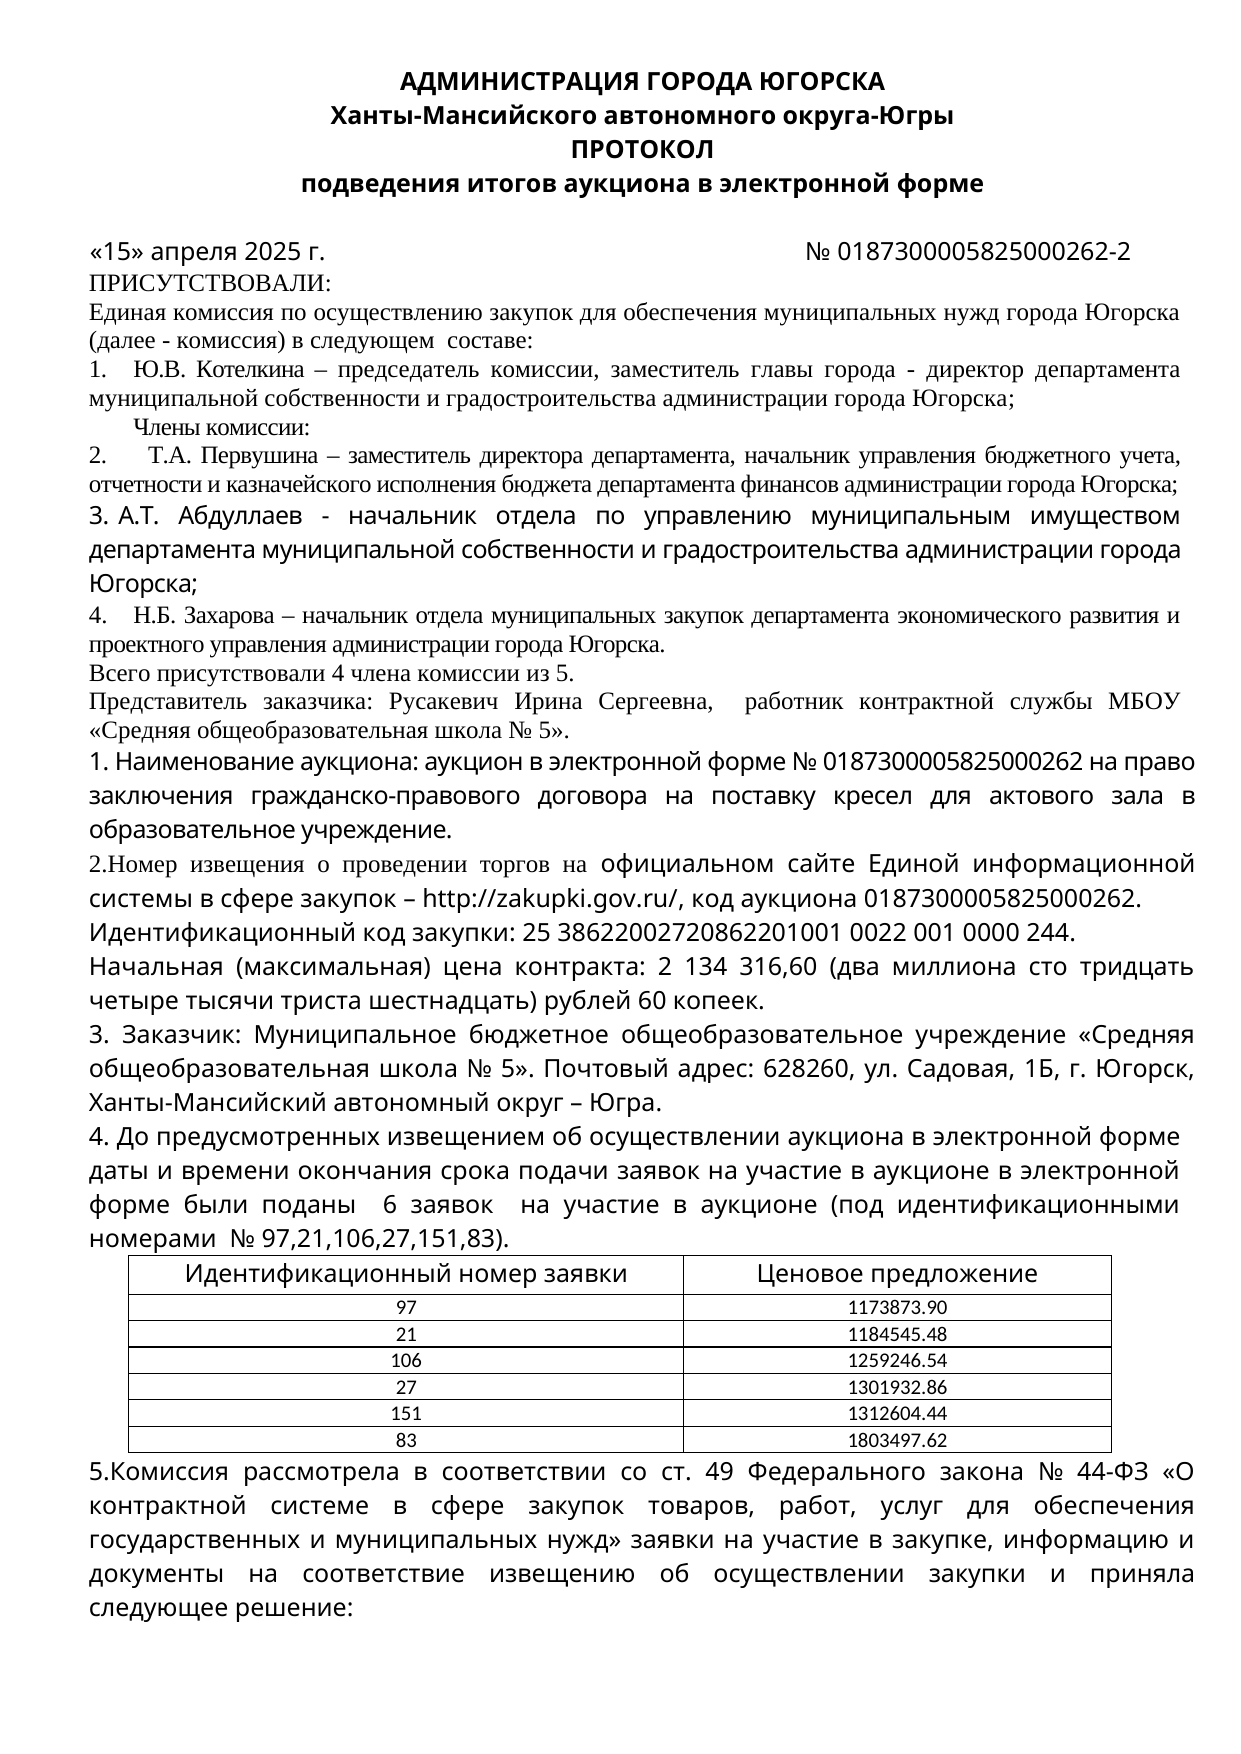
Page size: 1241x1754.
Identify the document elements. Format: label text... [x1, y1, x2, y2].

list 3. Заказчик: Муниципальное бюджетное общеобразовательное учреждение «Средняя общеобразовательная школа № 5». Почтовый адрес: 628260, ул. Садовая, 1Б, г. Югорск, Ханты-Мансийский автономный округ – Югра. [89, 1016, 1196, 1119]
list Члены комиссии: [89, 412, 1181, 441]
table_cell 151 [129, 1400, 683, 1426]
table_cell 1173873.90 [684, 1295, 1111, 1320]
table_cell 83 [129, 1427, 683, 1452]
text Единая комиссия по осуществлению закупок для обеспечения муниципальных нужд города Югорска (далее - комиссия) в следующем составе: [89, 297, 1181, 354]
table_cell 21 [129, 1321, 683, 1346]
table_cell 1803497.62 [684, 1427, 1111, 1452]
table_cell 27 [129, 1374, 683, 1399]
list Идентификационный код закупки: 25 38622002720862201001 0022 001 0000 244. [89, 914, 1196, 948]
text подведения итогов аукциона в электронной форме [89, 166, 1196, 200]
text АДМИНИСТРАЦИЯ ГОРОДА ЮГОРСКА [89, 64, 1196, 98]
list 4. До предусмотренных извещением об осуществлении аукциона в электронной форме даты и времени окончания срока подачи заявок на участие в аукционе в электронной форме были поданы 6 заявок на участие в аукционе (под идентификационными номерами № 97,21,106,27,151,83). [89, 1119, 1181, 1255]
table_cell 1259246.54 [684, 1348, 1111, 1373]
list Т.А. Первушина – заместитель директора департамента, начальник управления бюджетного учета, отчетности и казначейского исполнения бюджета департамента финансов администрации города Югорска; [89, 441, 1181, 498]
table_header Идентификационный номер заявки [129, 1256, 683, 1293]
list А.Т. Абдуллаев - начальник отдела по управлению муниципальным имуществом департамента муниципальной собственности и градостроительства администрации города Югорска; [89, 498, 1181, 600]
table_cell 1301932.86 [684, 1374, 1111, 1399]
text 5.Комиссия рассмотрела в соответствии со ст. 49 Федерального закона № 44-ФЗ «О контрактной системе в сфере закупок товаров, работ, услуг для обеспечения государственных и муниципальных нужд» заявки на участие в закупке, информацию и документы на соответствие извещению об осуществлении закупки и приняла следующее решение: [89, 1453, 1196, 1624]
table_cell 1312604.44 [684, 1400, 1111, 1426]
list Н.Б. Захарова – начальник отдела муниципальных закупок департамента экономического развития и проектного управления администрации города Югорска. [89, 600, 1181, 658]
text ПРОТОКОЛ [89, 132, 1196, 166]
table_cell 97 [129, 1295, 683, 1320]
text «15» апреля 2025 г. № 0187300005825000262-2 [44, 234, 1196, 268]
text 1. Наименование аукциона: аукцион в электронной форме № 0187300005825000262 на право заключения гражданско-правового договора на поставку кресел для актового зала в образовательное учреждение. [89, 744, 1196, 846]
list Представитель заказчика: Русакевич Ирина Сергеевна, работник контрактной службы МБОУ «Средняя общеобразовательная школа № 5». [89, 686, 1181, 744]
list Всего присутствовали 4 члена комиссии из 5. [89, 658, 1181, 686]
list ПРИСУТСТВОВАЛИ: [89, 268, 1181, 297]
table_header Ценовое предложение [684, 1256, 1111, 1293]
list 2.Номер извещения о проведении торгов на официальном сайте Единой информационной системы в сфере закупок – http://zakupki.gov.ru/, код аукциона 0187300005825000262. [89, 846, 1196, 914]
table_cell 1184545.48 [684, 1321, 1111, 1346]
list Начальная (максимальная) цена контракта: 2 134 316,60 (два миллиона сто тридцать четыре тысячи триста шестнадцать) рублей 60 копеек. [89, 948, 1196, 1016]
text Ханты-Мансийского автономного округа-Югры [89, 98, 1196, 132]
list Ю.В. Котелкина – председатель комиссии, заместитель главы города - директор департамента муниципальной собственности и градостроительства администрации города Югорска; [89, 354, 1181, 412]
table_cell 106 [129, 1348, 683, 1373]
